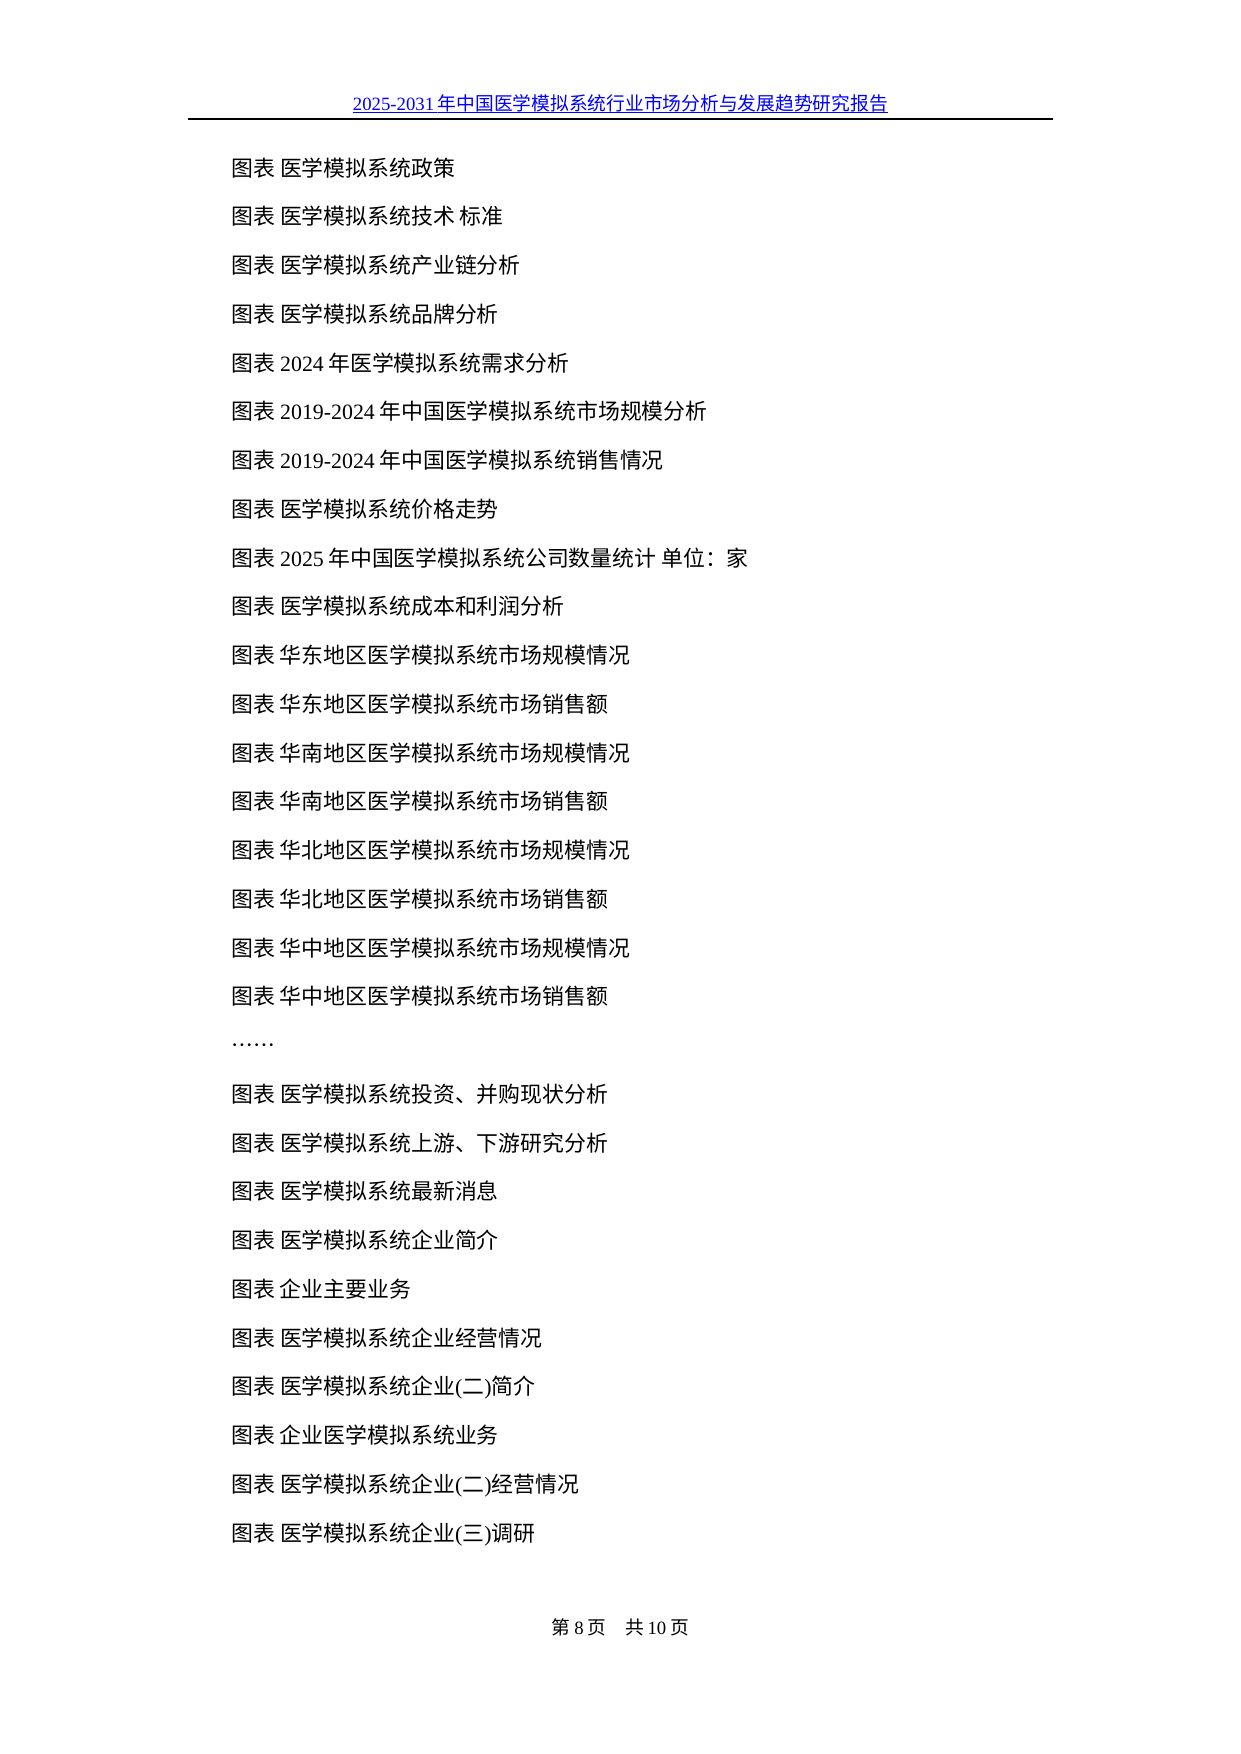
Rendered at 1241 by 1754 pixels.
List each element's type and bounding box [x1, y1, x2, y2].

text [187, 150, 1053, 1548]
